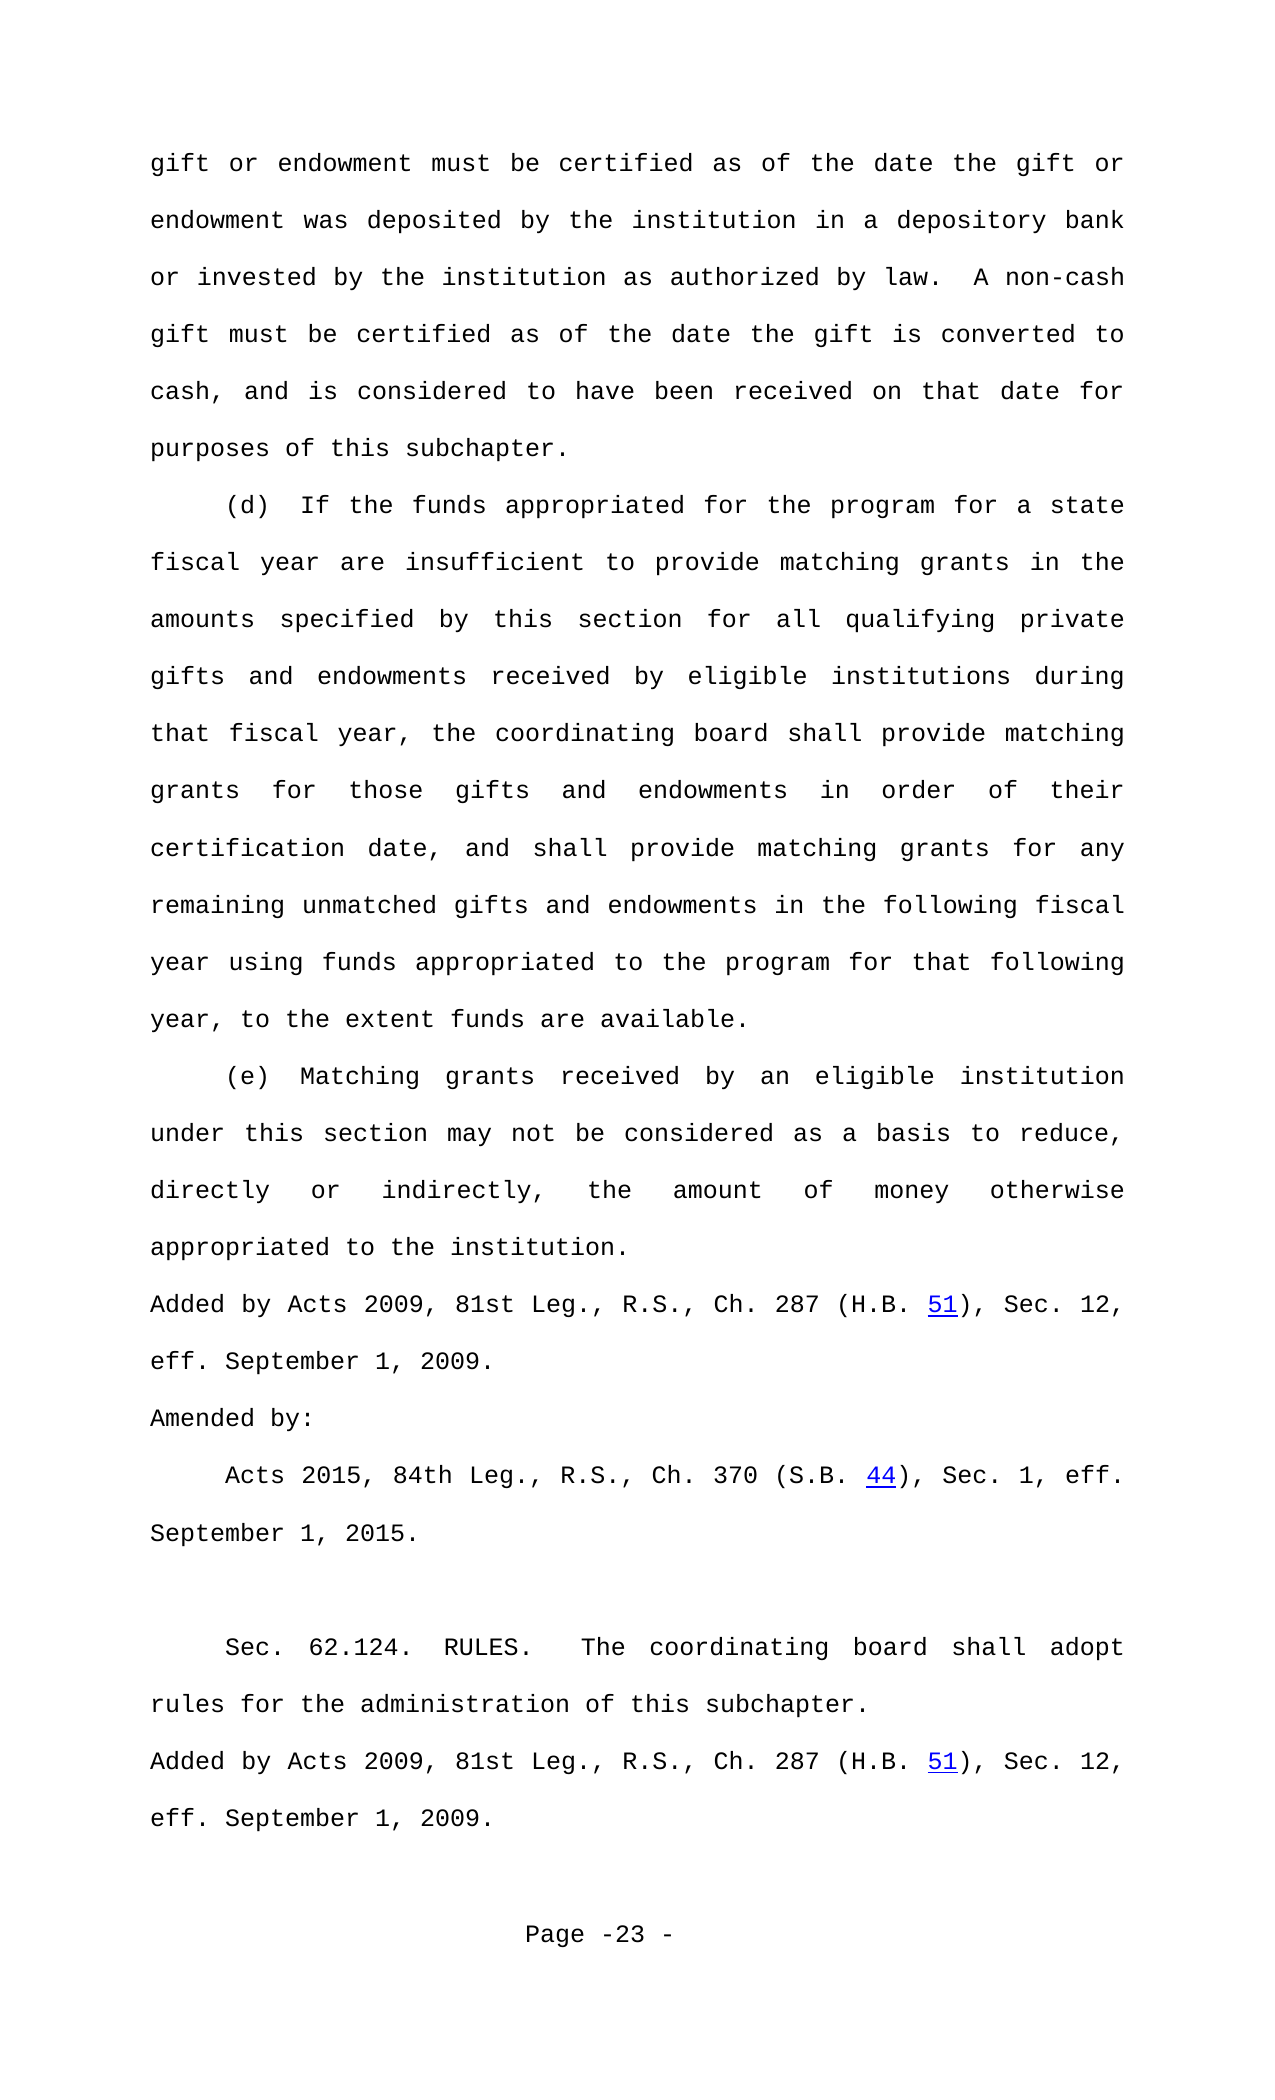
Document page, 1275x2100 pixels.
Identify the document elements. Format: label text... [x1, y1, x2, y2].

text (e) Matching grants received by an eligible institution under this section may not be considered as a basis to reduce, directly or indirectly, the amount of money otherwise appropriated to the institution. [150, 1063, 1125, 1263]
text Added by Acts 2009, 81st Leg., R.S., Ch. 287 (H.B. 51), Sec. 12, eff. September 1, 2009. [150, 1748, 1125, 1834]
text Amended by: [150, 1406, 1125, 1434]
text Acts 2015, 84th Leg., R.S., Ch. 370 (S.B. 44), Sec. 1, eff. September 1, 2015. [150, 1463, 1125, 1548]
text (d) If the funds appropriated for the program for a state fiscal year are insufficient to provide matching grants in the amounts specified by this section for all qualifying private gifts and endowments received by eligible institutions during that fiscal year, the coordinating board shall provide matching grants for those gifts and endowments in order of their certification date, and shall provide matching grants for any remaining unmatched gifts and endowments in the following fiscal year using funds appropriated to the program for that following year, to the extent funds are available. [150, 492, 1125, 1035]
text Sec. 62.124. RULES. The coordinating board shall adopt rules for the administration of this subchapter. [150, 1634, 1125, 1720]
text Added by Acts 2009, 81st Leg., R.S., Ch. 287 (H.B. 51), Sec. 12, eff. September 1, 2009. [150, 1292, 1125, 1377]
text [150, 150, 1125, 464]
